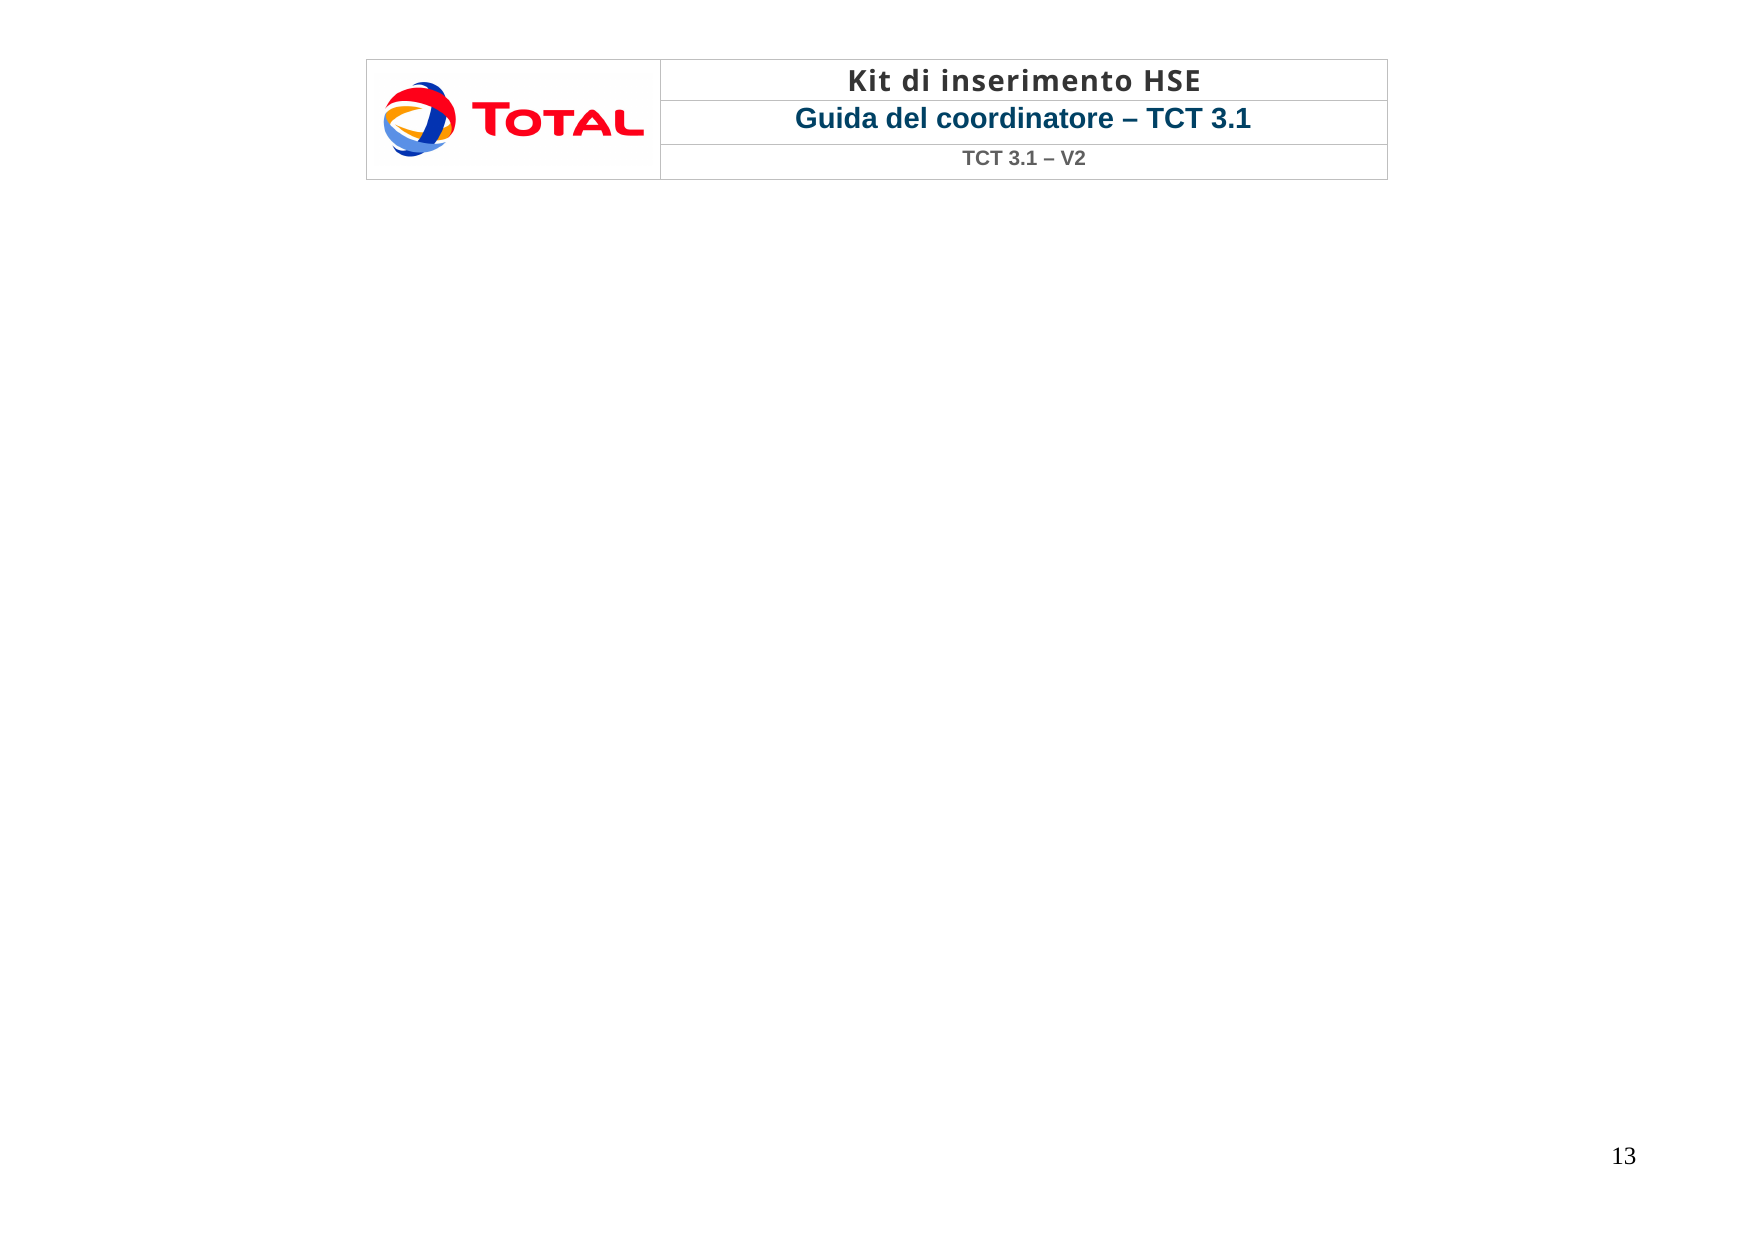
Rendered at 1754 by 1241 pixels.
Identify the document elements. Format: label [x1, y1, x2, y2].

picture [374, 73, 653, 166]
